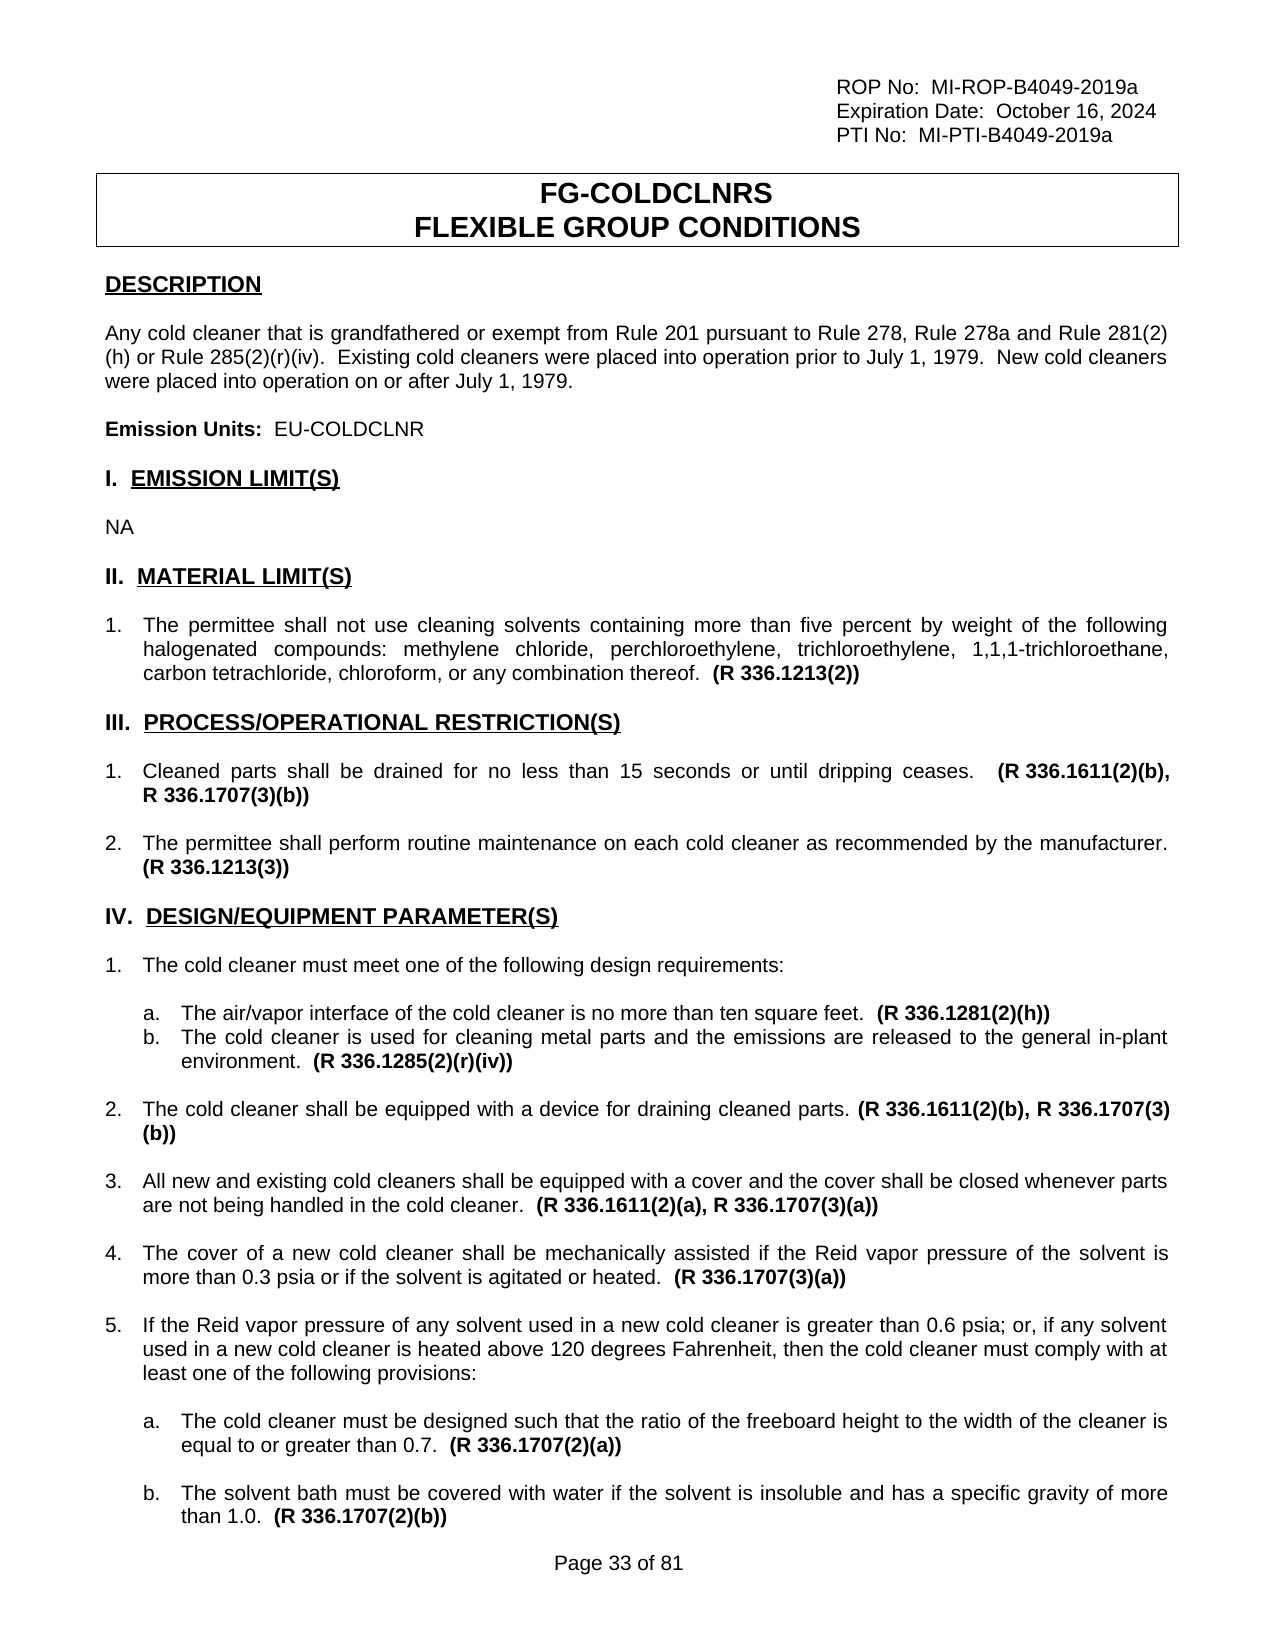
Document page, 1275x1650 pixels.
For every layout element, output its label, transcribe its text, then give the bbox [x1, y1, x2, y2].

text 1. The permittee shall not use cleaning solvents containing more than five percent by weight of the following halogenated compounds: methylene chloride, perchloroethylene, trichloroethylene, 1,1,1-trichloroethane, carbon tetrachloride, chloroform, or any combination thereof. (R 336.1213(2)) [105, 613, 1170, 685]
text 2. The cold cleaner shall be equipped with a device for draining cleaned parts. (R 336.1611(2)(b), R 336.1707(3)(b)) [105, 1097, 1170, 1145]
subtitle FG-COLDCLNRS [97, 174, 1178, 207]
text Any cold cleaner that is grandfathered or exempt from Rule 201 pursuant to Rule 278, Rule 278a and Rule 281(2)(h) or Rule 285(2)(r)(iv). Existing cold cleaners were placed into operation prior to July 1, 1979. New cold cleaners were placed into operation on or after July 1, 1979. [105, 321, 1170, 393]
text 3. All new and existing cold cleaners shall be equipped with a cover and the cover shall be closed whenever parts are not being handled in the cold cleaner. (R 336.1611(2)(a), R 336.1707(3)(a)) [105, 1169, 1170, 1217]
text DESCRIPTION [105, 271, 1170, 297]
text III. PROCESS/OPERATIONAL RESTRICTION(S) [105, 709, 1170, 735]
text b. The solvent bath must be covered with water if the solvent is insoluble and has a specific gravity of more than 1.0. (R 336.1707(2)(b)) [143, 1480, 1170, 1528]
text 5. If the Reid vapor pressure of any solvent used in a new cold cleaner is greater than 0.6 psia; or, if any solvent used in a new cold cleaner is heated above 120 degrees Fahrenheit, then the cold cleaner must comply with at least one of the following provisions: [105, 1313, 1170, 1384]
text Emission Units: EU-COLDCLNR [105, 417, 1170, 441]
text II. MATERIAL LIMIT(S) [105, 563, 1170, 589]
text 4. The cover of a new cold cleaner shall be mechanically assisted if the Reid vapor pressure of the solvent is more than 0.3 psia or if the solvent is agitated or heated. (R 336.1707(3)(a)) [105, 1241, 1170, 1289]
text 1. The cold cleaner must meet one of the following design requirements: [105, 953, 1170, 977]
text b. The cold cleaner is used for cleaning metal parts and the emissions are released to the general in-plant environment. (R 336.1285(2)(r)(iv)) [143, 1025, 1170, 1073]
text a. The cold cleaner must be designed such that the ratio of the freeboard height to the width of the cleaner is equal to or greater than 0.7. (R 336.1707(2)(a)) [143, 1408, 1170, 1456]
text 2. The permittee shall perform routine maintenance on each cold cleaner as recommended by the manufacturer. (R 336.1213(3)) [105, 831, 1170, 879]
text FLEXIBLE GROUP CONDITIONS [97, 207, 1178, 246]
text IV. DESIGN/EQUIPMENT PARAMETER(S) [105, 903, 1170, 929]
text a. The air/vapor interface of the cold cleaner is no more than ten square feet. (R 336.1281(2)(h)) [143, 1001, 1170, 1025]
text I. EMISSION LIMIT(S) [105, 464, 1170, 491]
text NA [105, 515, 1170, 539]
text 1. Cleaned parts shall be drained for no less than 15 seconds or until dripping ceases. (R 336.1611(2)(b), R 336.1707(3)(b)) [105, 759, 1170, 807]
